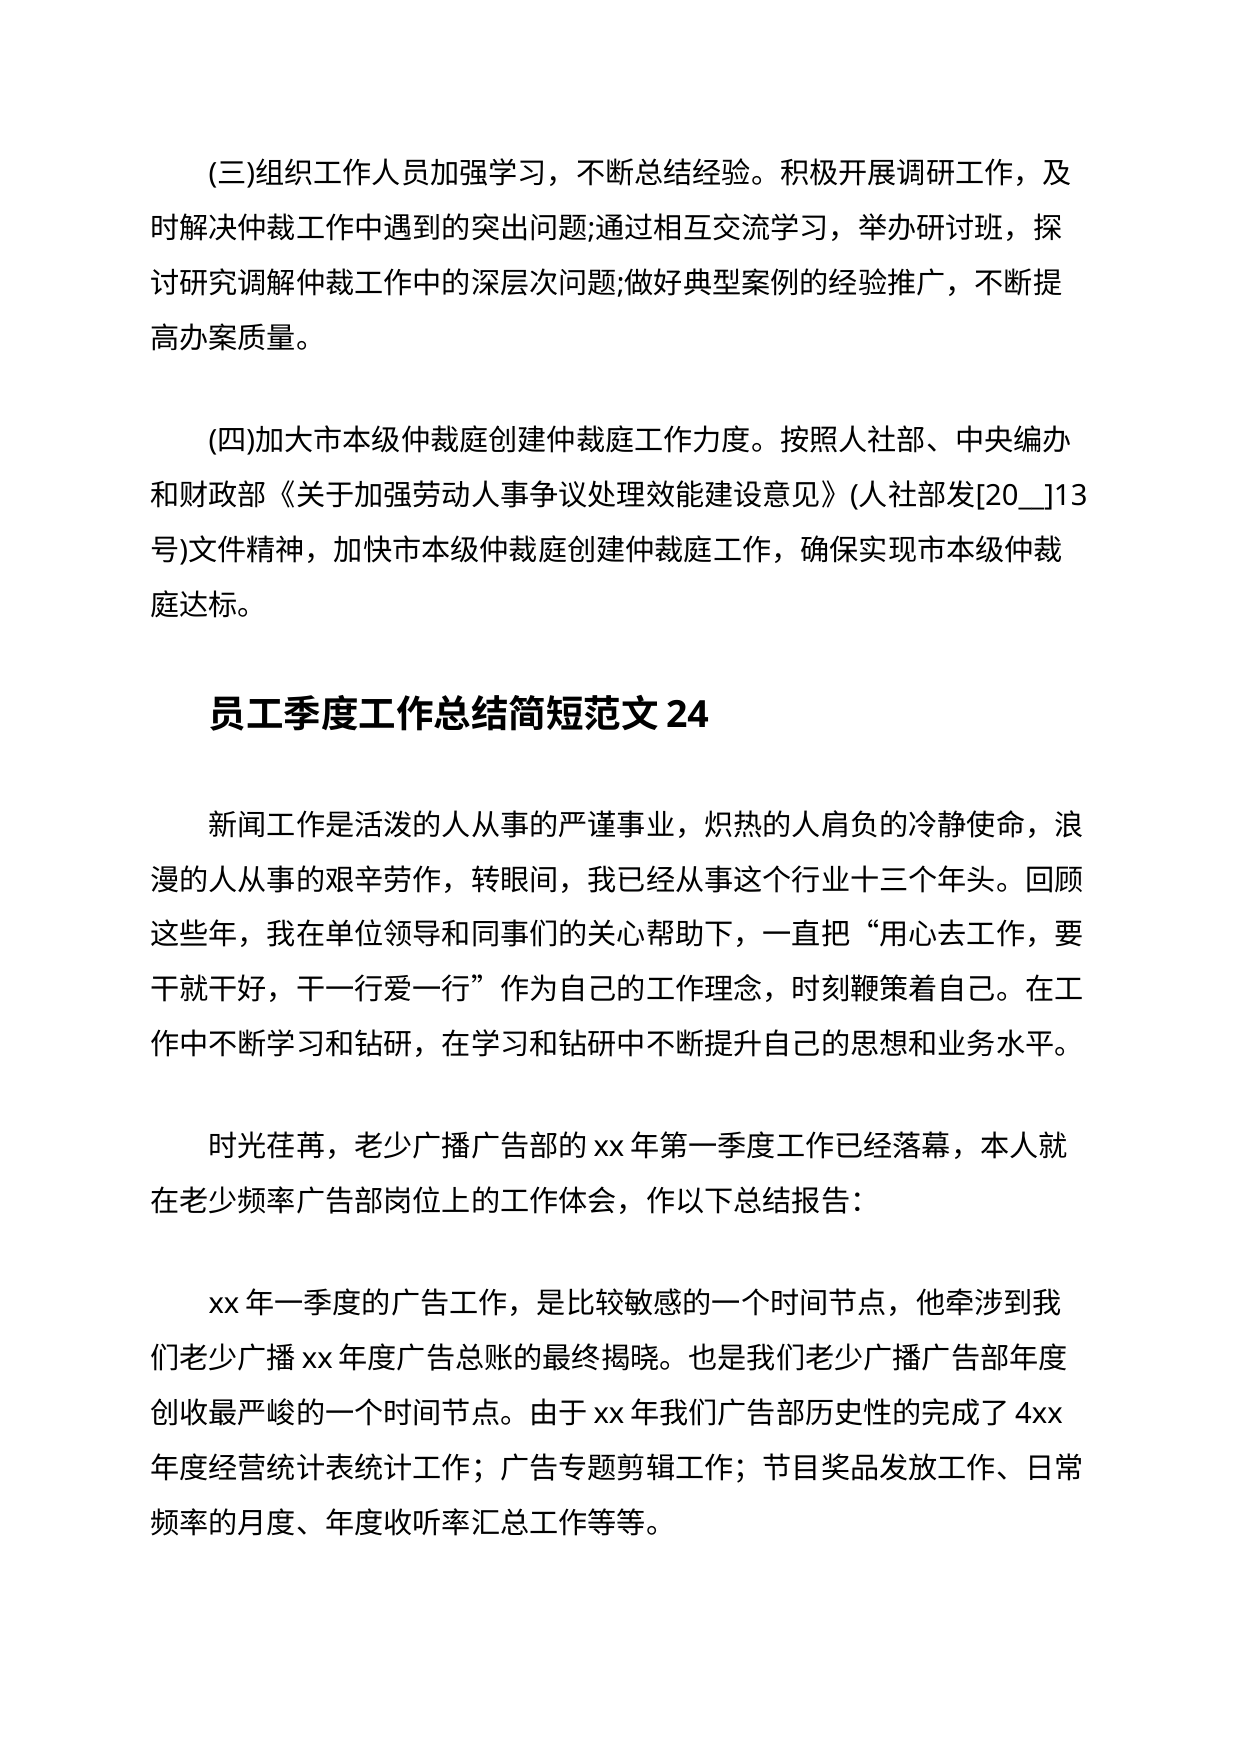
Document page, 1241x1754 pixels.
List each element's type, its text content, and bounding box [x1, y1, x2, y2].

text 时光荏苒，老少广播广告部的xx年第一季度工作已经落幕，本人就在老少频率广告部岗位上的工作体会，作以下总结报告： [150, 1122, 1090, 1220]
text 员工季度工作总结简短范文24 [150, 683, 1090, 738]
text (四)加大市本级仲裁庭创建仲裁庭工作力度。按照人社部、中央编办和财政部《关于加强劳动人事争议处理效能建设意见》(人社部发[20__]13号)文件精神，加快市本级仲裁庭创建仲裁庭工作，确保实现市本级仲裁庭达标。 [150, 417, 1090, 624]
text 新闻工作是活泼的人从事的严谨事业，炽热的人肩负的冷静使命，浪漫的人从事的艰辛劳作，转眼间，我已经从事这个行业十三个年头。回顾这些年，我在单位领导和同事们的关心帮助下，一直把“用心去工作，要干就干好，干一行爱一行”作为自己的工作理念，时刻鞭策着自己。在工作中不断学习和钻研，在学习和钻研中不断提升自己的思想和业务水平。 [150, 801, 1090, 1063]
text (三)组织工作人员加强学习，不断总结经验。积极开展调研工作，及时解决仲裁工作中遇到的突出问题;通过相互交流学习，举办研讨班，探讨研究调解仲裁工作中的深层次问题;做好典型案例的经验推广，不断提高办案质量。 [150, 150, 1090, 357]
text xx年一季度的广告工作，是比较敏感的一个时间节点，他牵涉到我们老少广播xx年度广告总账的最终揭晓。也是我们老少广播广告部年度创收最严峻的一个时间节点。由于xx年我们广告部历史性的完成了4xx年度经营统计表统计工作；广告专题剪辑工作；节目奖品发放工作、日常频率的月度、年度收听率汇总工作等等。 [150, 1279, 1090, 1541]
